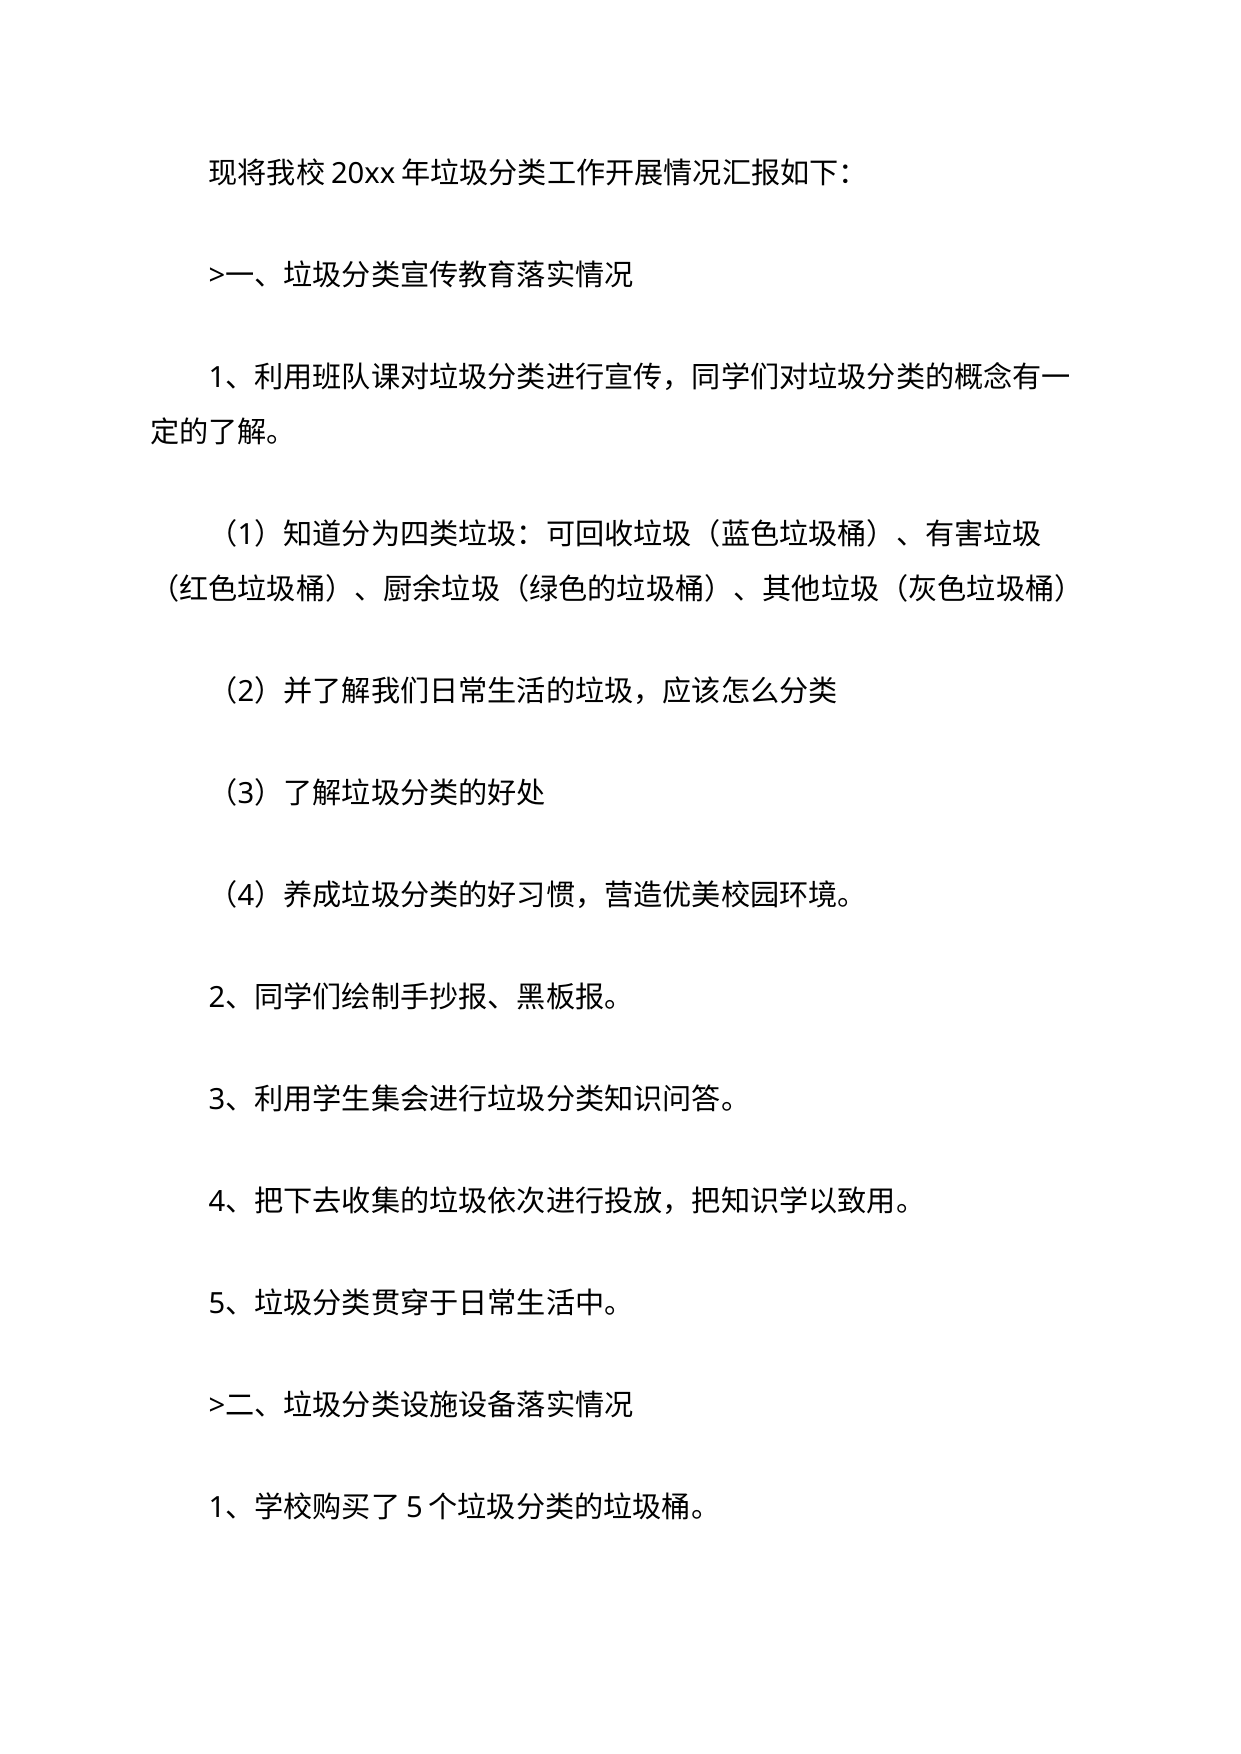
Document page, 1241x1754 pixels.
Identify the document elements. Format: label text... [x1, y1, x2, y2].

text 4、把下去收集的垃圾依次进行投放，把知识学以致用。 [150, 1177, 1090, 1220]
text 3、利用学生集会进行垃圾分类知识问答。 [150, 1075, 1090, 1118]
text 5、垃圾分类贯穿于日常生活中。 [150, 1279, 1090, 1322]
text >一、垃圾分类宣传教育落实情况 [150, 252, 1090, 294]
text 现将我校20xx年垃圾分类工作开展情况汇报如下： [150, 150, 1090, 192]
text 1、学校购买了5个垃圾分类的垃圾桶。 [150, 1483, 1090, 1526]
text （3）了解垃圾分类的好处 [150, 769, 1090, 812]
text （2）并了解我们日常生活的垃圾，应该怎么分类 [150, 667, 1090, 710]
text >二、垃圾分类设施设备落实情况 [150, 1381, 1090, 1424]
text （4）养成垃圾分类的好习惯，营造优美校园环境。 [150, 871, 1090, 914]
text 1、利用班队课对垃圾分类进行宣传，同学们对垃圾分类的概念有一定的了解。 [150, 354, 1090, 451]
text （1）知道分为四类垃圾：可回收垃圾（蓝色垃圾桶）、有害垃圾（红色垃圾桶）、厨余垃圾（绿色的垃圾桶）、其他垃圾（灰色垃圾桶） [150, 511, 1090, 608]
text 2、同学们绘制手抄报、黑板报。 [150, 973, 1090, 1016]
